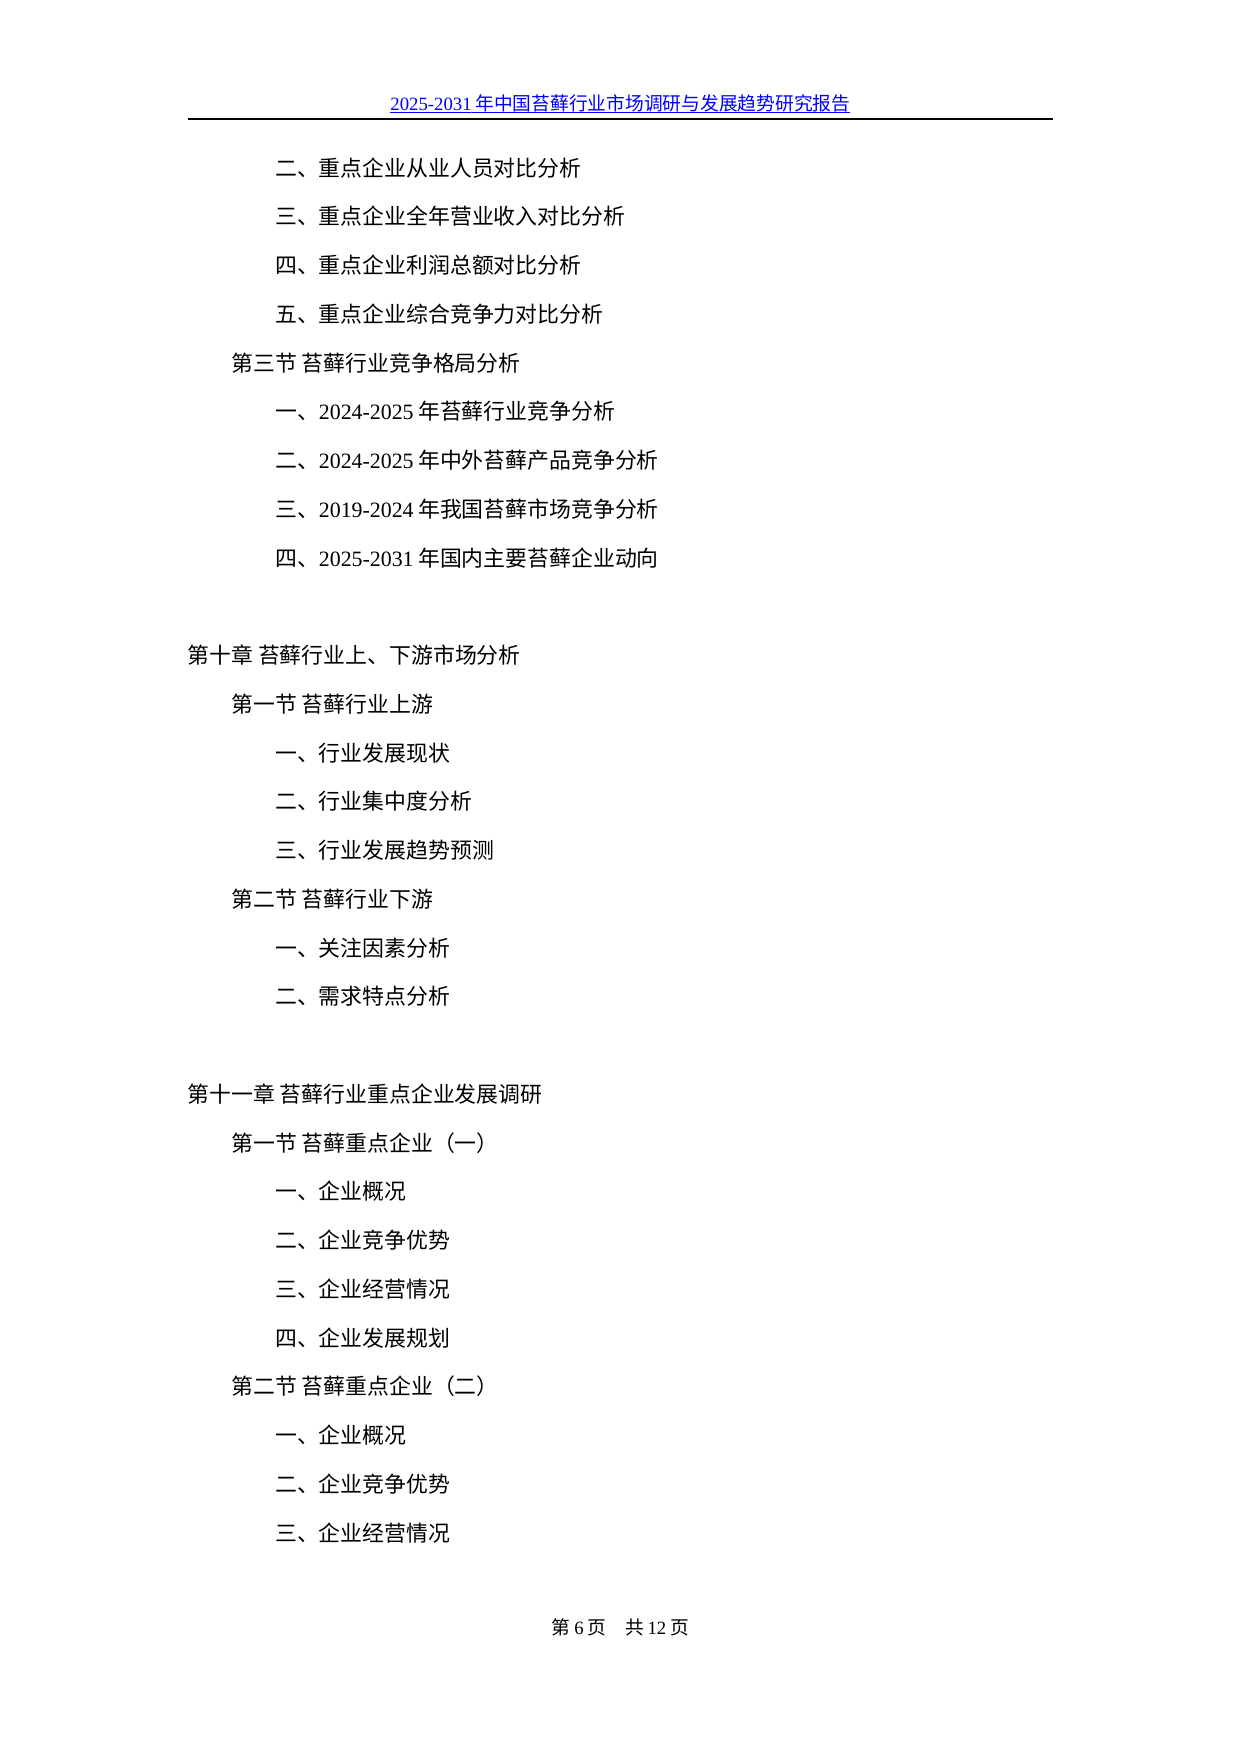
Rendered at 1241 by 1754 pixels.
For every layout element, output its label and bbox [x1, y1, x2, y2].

text [187, 150, 1053, 1548]
